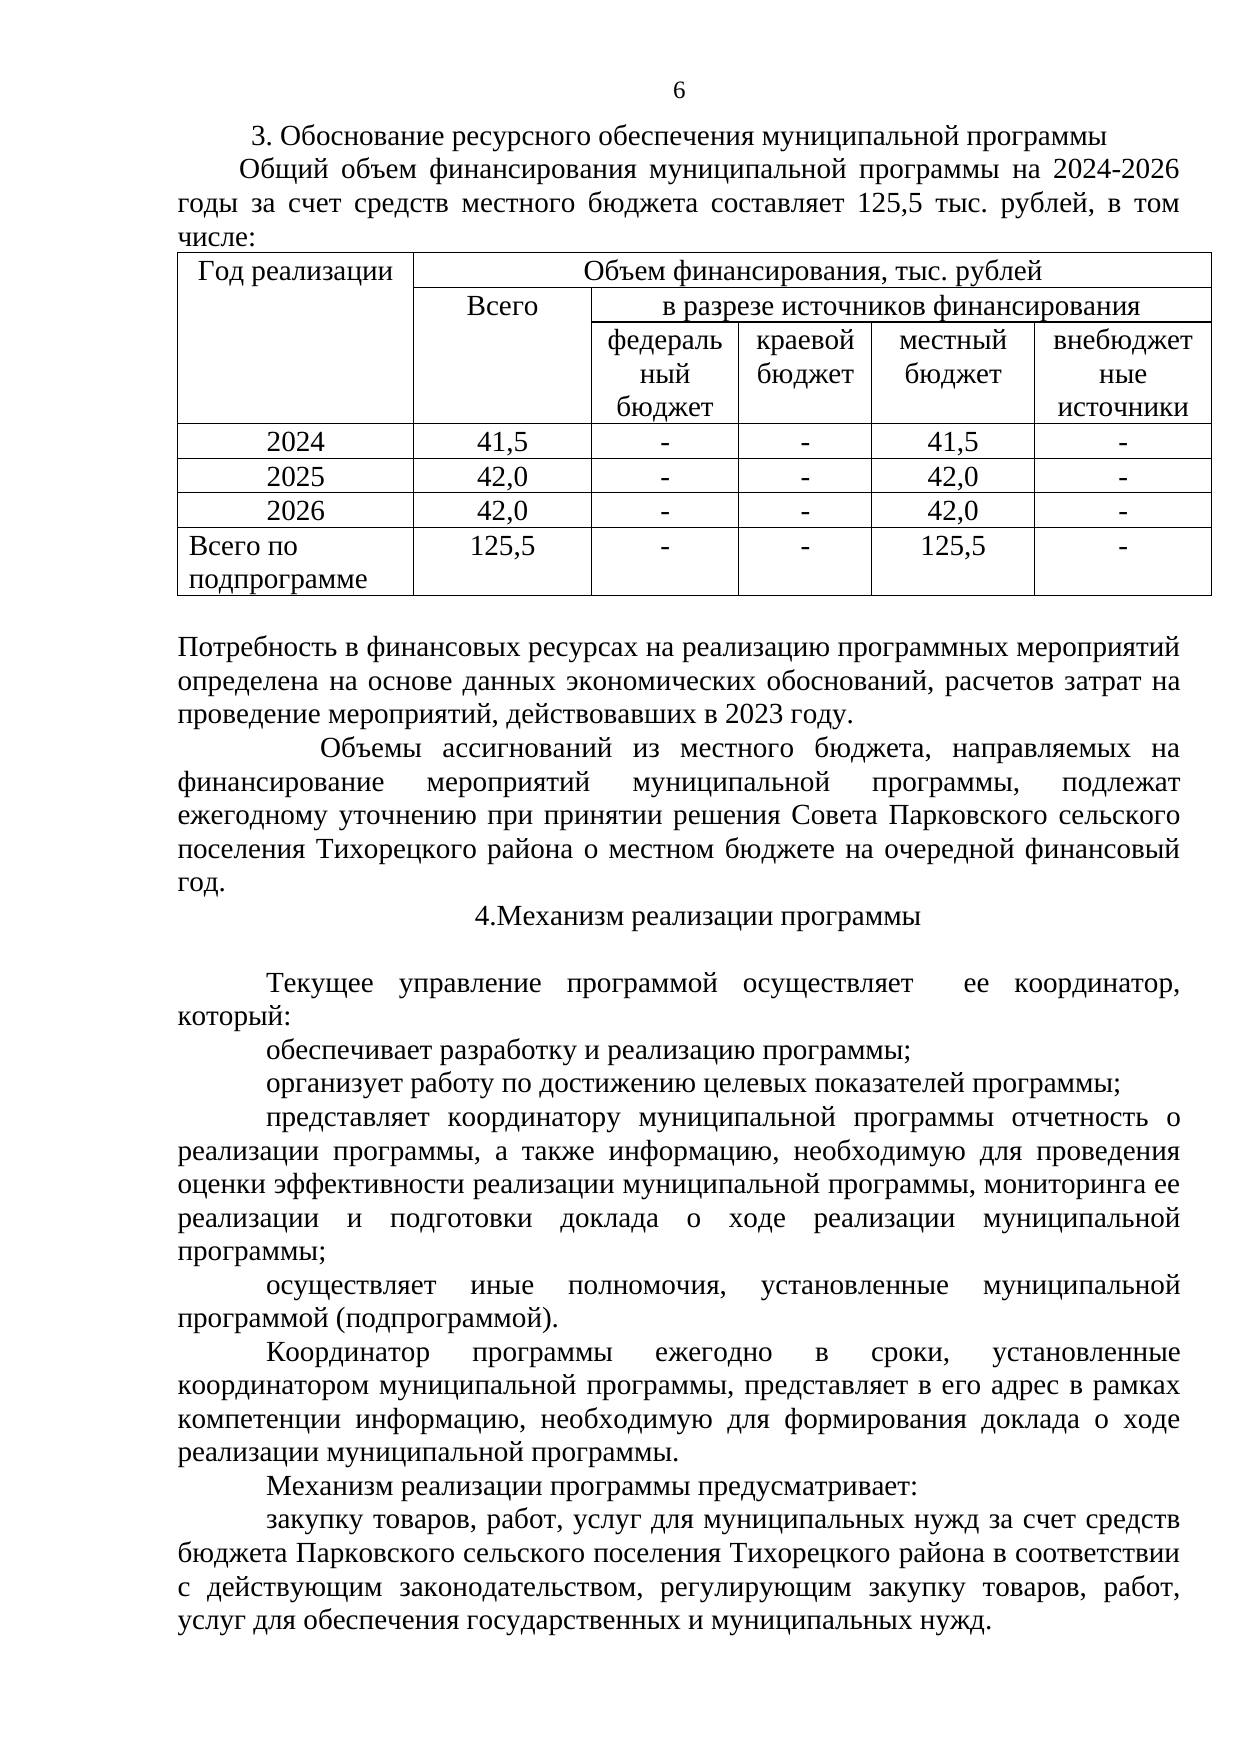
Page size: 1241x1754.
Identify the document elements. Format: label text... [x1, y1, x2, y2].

text 4.Механизм реализации программы [177, 898, 1181, 931]
text Координатор программы ежегодно в сроки, установленные координатором муниципальной программы, представляет в его адрес в рамках компетенции информацию, необходимую для формирования доклада о ходе реализации муниципальной программы. [177, 1334, 1181, 1468]
table_cell 2026 [178, 493, 413, 527]
text Потребность в финансовых ресурсах на реализацию программных мероприятий определена на основе данных экономических обоснований, расчетов затрат на проведение мероприятий, действовавших в 2023 году. [177, 596, 1181, 730]
table_cell 42,0 [872, 459, 1034, 492]
table_cell - [592, 459, 738, 492]
table_cell 125,5 [414, 528, 591, 595]
table_cell - [739, 493, 871, 527]
table_cell 41,5 [872, 424, 1034, 458]
table_cell - [1035, 424, 1211, 458]
text организует работу по достижению целевых показателей программы; [177, 1066, 1181, 1099]
table_cell 2024 [178, 424, 413, 458]
table_cell 2025 [178, 459, 413, 492]
table_header Объем финансирования, тыс. рублей [414, 253, 1211, 287]
table_cell - [739, 424, 871, 458]
table_cell внебюджетные источники [1035, 323, 1211, 423]
text Объемы ассигнований из местного бюджета, направляемых на финансирование мероприятий муниципальной программы, подлежат ежегодному уточнению при принятии решения Совета Парковского сельского поселения Тихорецкого района о местном бюджете на очередной финансовый год. [177, 730, 1181, 898]
table_cell 42,0 [414, 493, 591, 527]
table_header Год реализации [178, 253, 413, 423]
table_cell федеральный бюджет [592, 323, 738, 423]
table_cell Всего [414, 288, 591, 423]
text закупку товаров, работ, услуг для муниципальных нужд за счет средств бюджета Парковского сельского поселения Тихорецкого района в соответствии с действующим законодательством, регулирующим закупку товаров, работ, услуг для обеспечения государственных и муниципальных нужд. [177, 1502, 1181, 1636]
text осуществляет иные полномочия, установленные муниципальной программой (подпрограммой). [177, 1267, 1181, 1334]
table_cell - [592, 493, 738, 527]
table_cell - [1035, 528, 1211, 595]
table_cell Всего по подпрограмме [178, 528, 413, 595]
text обеспечивает разработку и реализацию программы; [177, 1032, 1181, 1066]
table_cell 41,5 [414, 424, 591, 458]
table_cell - [592, 424, 738, 458]
text Текущее управление программой осуществляет ее координатор, который: [177, 965, 1181, 1032]
table_cell 42,0 [872, 493, 1034, 527]
table_cell - [739, 459, 871, 492]
table_cell - [739, 528, 871, 595]
table_cell краевой бюджет [739, 323, 871, 423]
table_cell - [592, 528, 738, 595]
text 3. Обоснование ресурсного обеспечения муниципальной программы [177, 118, 1181, 152]
table_cell - [1035, 493, 1211, 527]
text Общий объем финансирования муниципальной программы на 2024-2026 годы за счет средств местного бюджета составляет 125,5 тыс. рублей, в том числе: [177, 152, 1181, 252]
table_cell 125,5 [872, 528, 1034, 595]
text представляет координатору муниципальной программы отчетность о реализации программы, а также информацию, необходимую для проведения оценки эффективности реализации муниципальной программы, мониторинга ее реализации и подготовки доклада о ходе реализации муниципальной программы; [177, 1099, 1181, 1267]
table_cell 42,0 [414, 459, 591, 492]
table_cell в разрезе источников финансирования [592, 288, 1211, 321]
text Механизм реализации программы предусматривает: [177, 1468, 1181, 1502]
table_cell местный бюджет [872, 323, 1034, 423]
table_cell - [1035, 459, 1211, 492]
